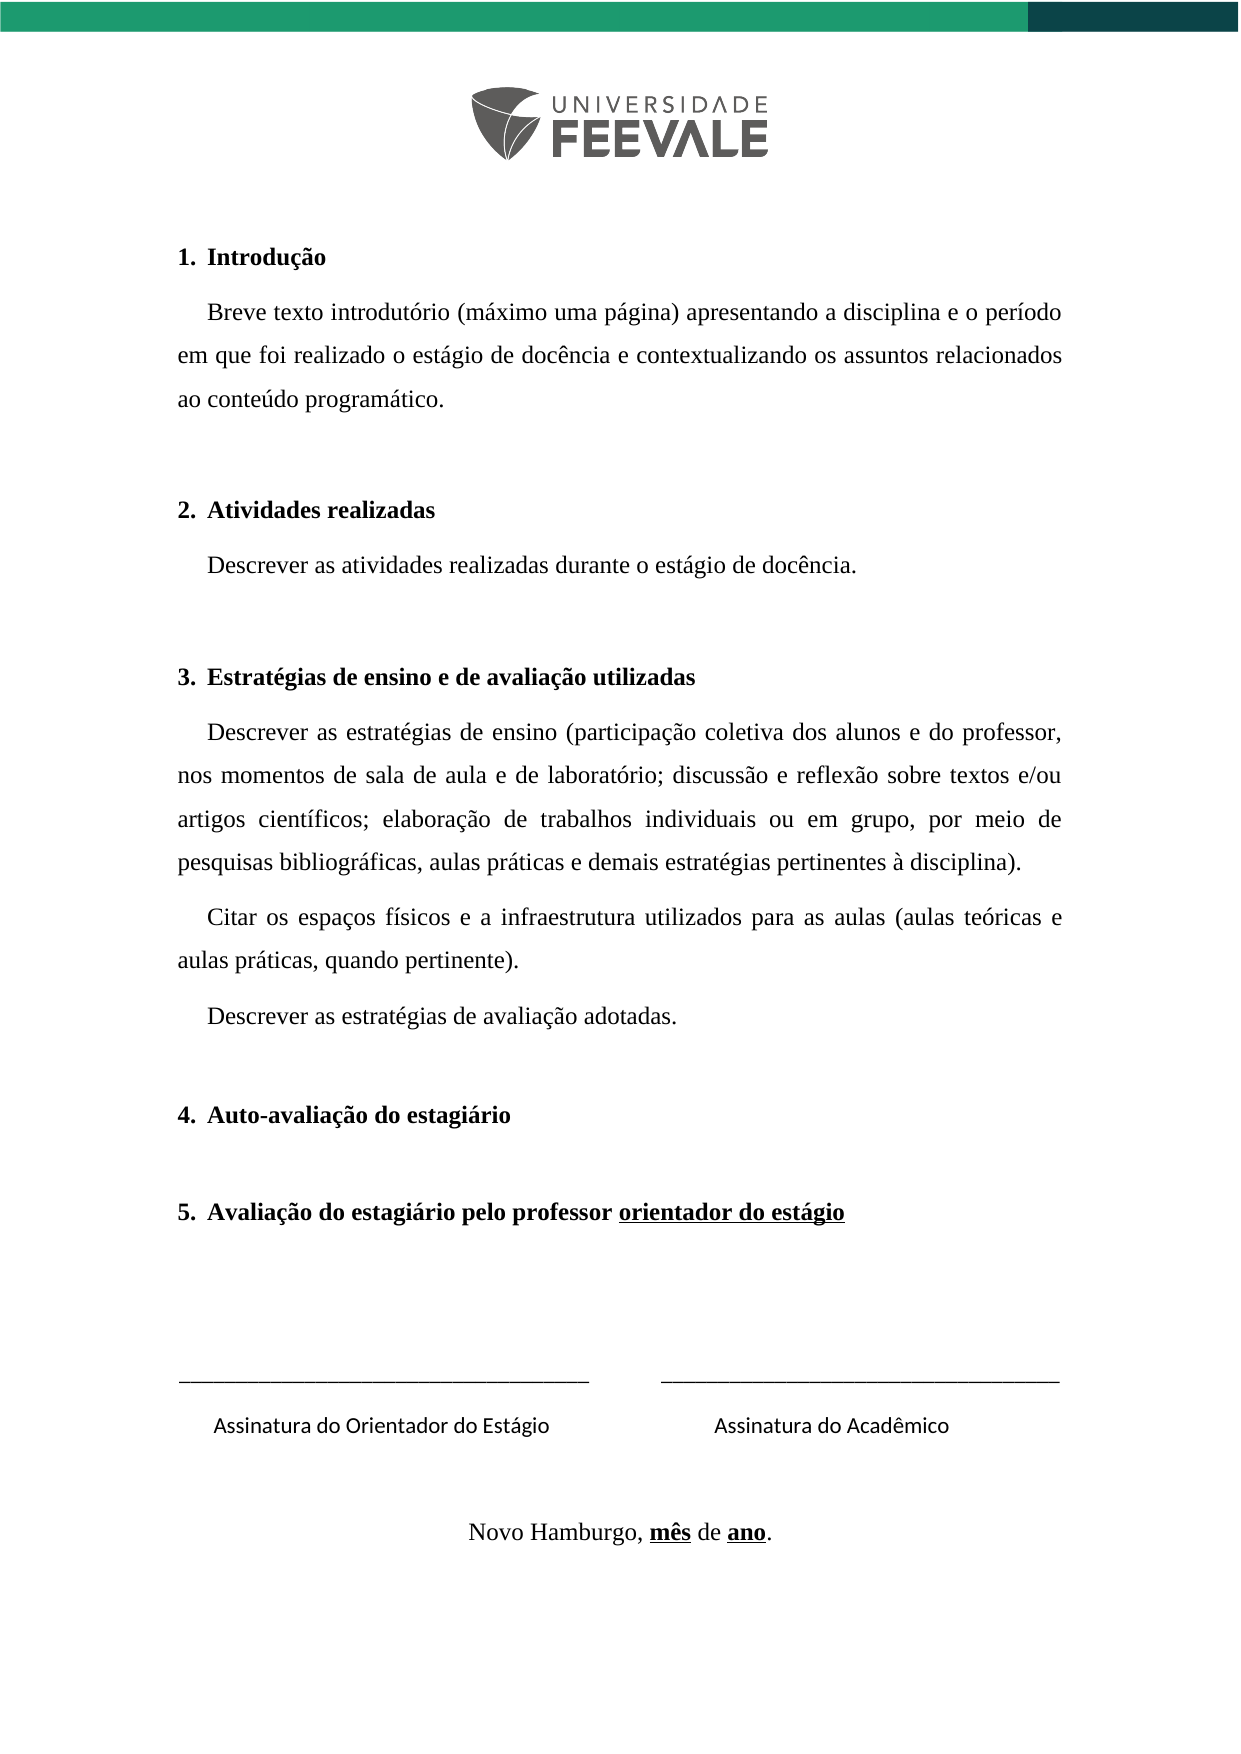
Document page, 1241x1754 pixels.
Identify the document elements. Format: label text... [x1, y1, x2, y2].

text Assinatura do Orientador do Estágio Assinatura do Acadêmico [177, 1411, 1063, 1439]
text Novo Hamburgo, mês de ano. [177, 1517, 1063, 1546]
text Citar os espaços físicos e a infraestrutura utilizados para as aulas (aulas teóricas e aulas práticas, quando pertinente). [177, 902, 1063, 974]
list Estratégias de ensino e de avaliação utilizadas [177, 662, 1063, 691]
list Avaliação do estagiário pelo professor orientador do estágio [177, 1197, 1063, 1226]
text ____________________________________ ___________________________________ [177, 1358, 1063, 1386]
list Introdução [177, 242, 1063, 271]
text Breve texto introdutório (máximo uma página) apresentando a disciplina e o período em que foi realizado o estágio de docência e contextualizando os assuntos relacionados ao conteúdo programático. [177, 297, 1063, 412]
list Auto-avaliação do estagiário [177, 1100, 1063, 1129]
text Descrever as estratégias de ensino (participação coletiva dos alunos e do professor, nos momentos de sala de aula e de laboratório; discussão e reflexão sobre textos e/ou artigos científicos; elaboração de trabalhos individuais ou em grupo, por meio de pesquisas bibliográficas, aulas práticas e demais estratégias pertinentes à disciplina). [177, 717, 1063, 876]
text Descrever as estratégias de avaliação adotadas. [177, 1001, 1063, 1030]
list Atividades realizadas [177, 495, 1063, 524]
text Descrever as atividades realizadas durante o estágio de docência. [177, 551, 1063, 579]
picture [0, 0, 1239, 179]
